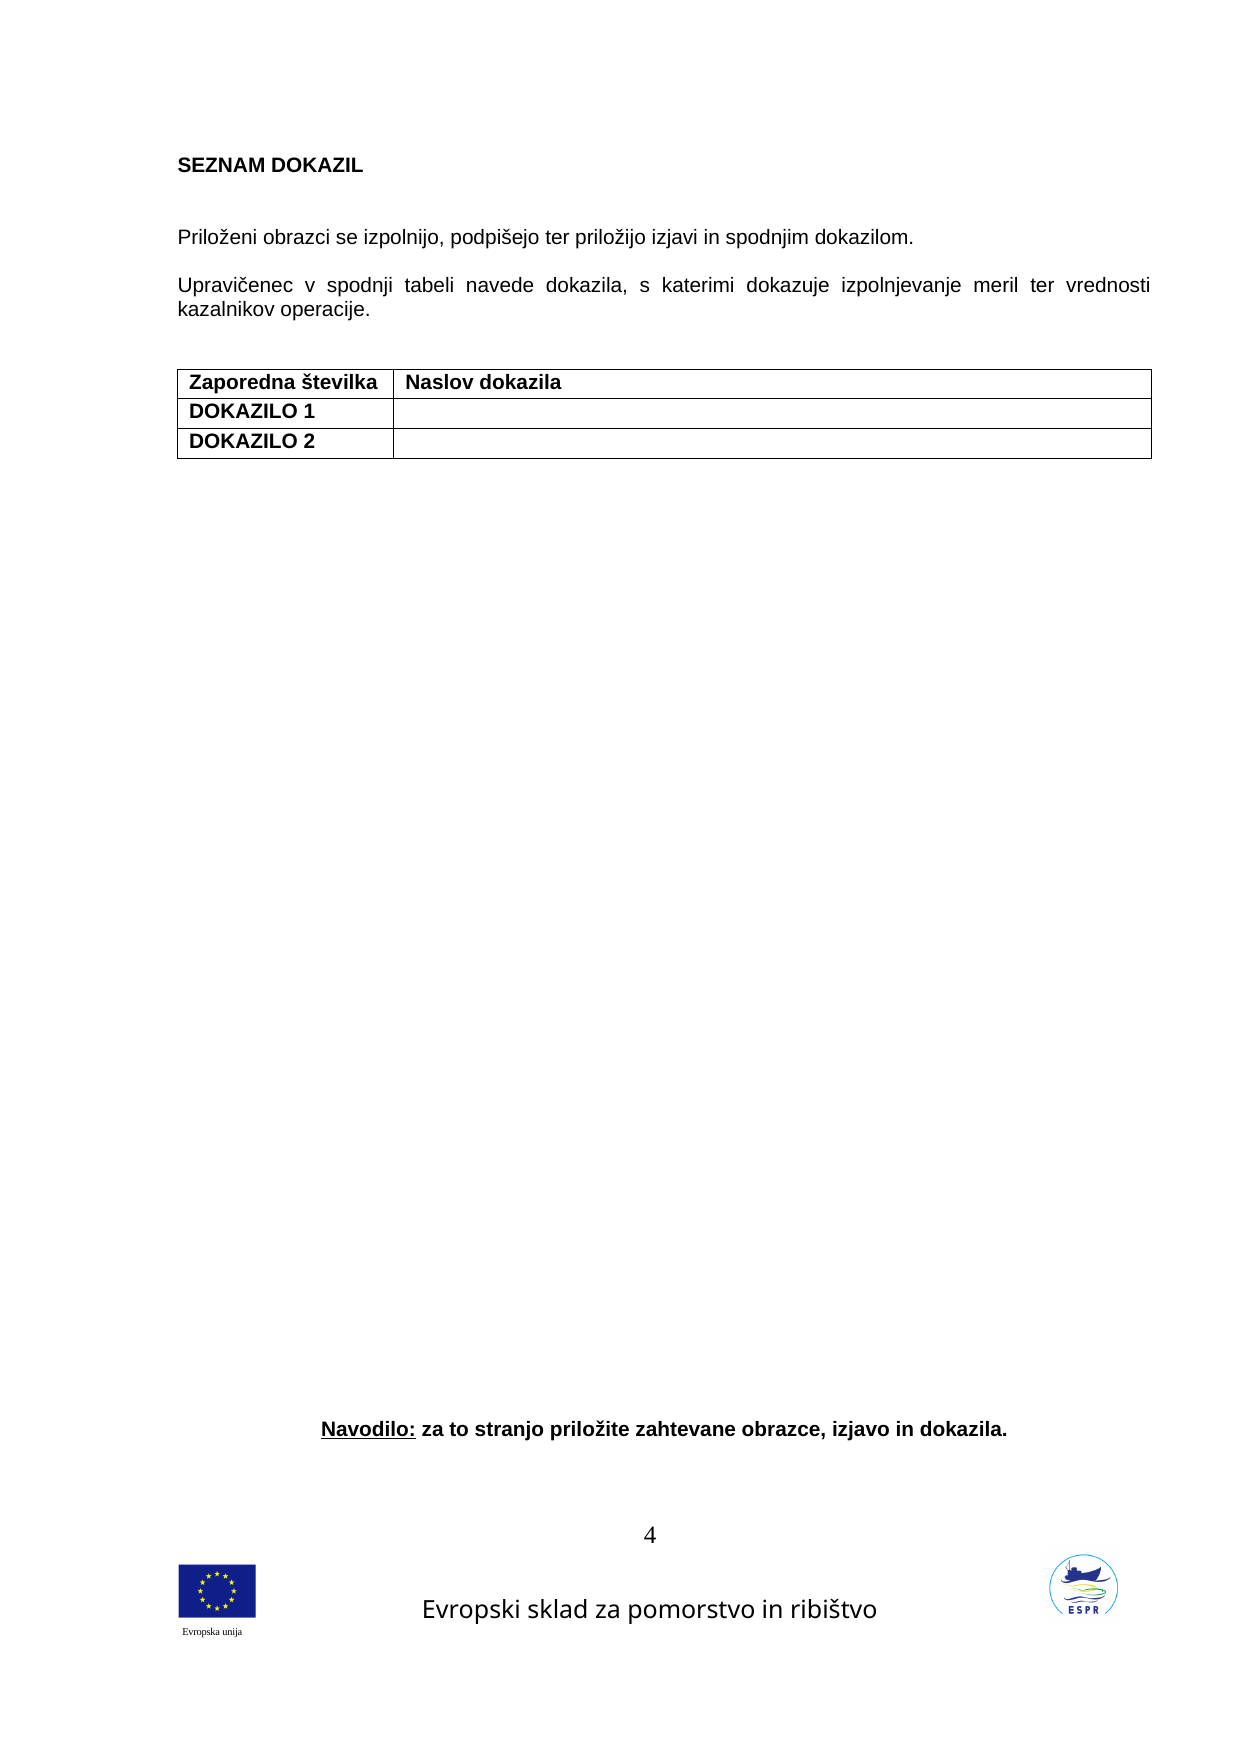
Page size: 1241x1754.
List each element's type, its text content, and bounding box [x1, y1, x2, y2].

table_cell DOKAZILO 1 [178, 399, 393, 428]
table_header Naslov dokazila [394, 370, 1151, 398]
table_cell [394, 429, 1151, 457]
table_cell [394, 399, 1151, 428]
text Priloženi obrazci se izpolnijo, podpišejo ter priložijo izjavi in spodnjim dokazilom. [177, 225, 1152, 249]
table_cell DOKAZILO 2 [178, 429, 393, 457]
text Navodilo: za to stranjo priložite zahtevane obrazce, izjavo in dokazila. [177, 1417, 1152, 1441]
picture [177, 1563, 257, 1619]
table_header Zaporedna številka [178, 370, 393, 398]
text Upravičenec v spodnji tabeli navede dokazila, s katerimi dokazuje izpolnjevanje meril ter vrednosti kazalnikov operacije. [177, 273, 1152, 321]
picture [1044, 1549, 1123, 1619]
text SEZNAM DOKAZIL [177, 153, 1152, 177]
